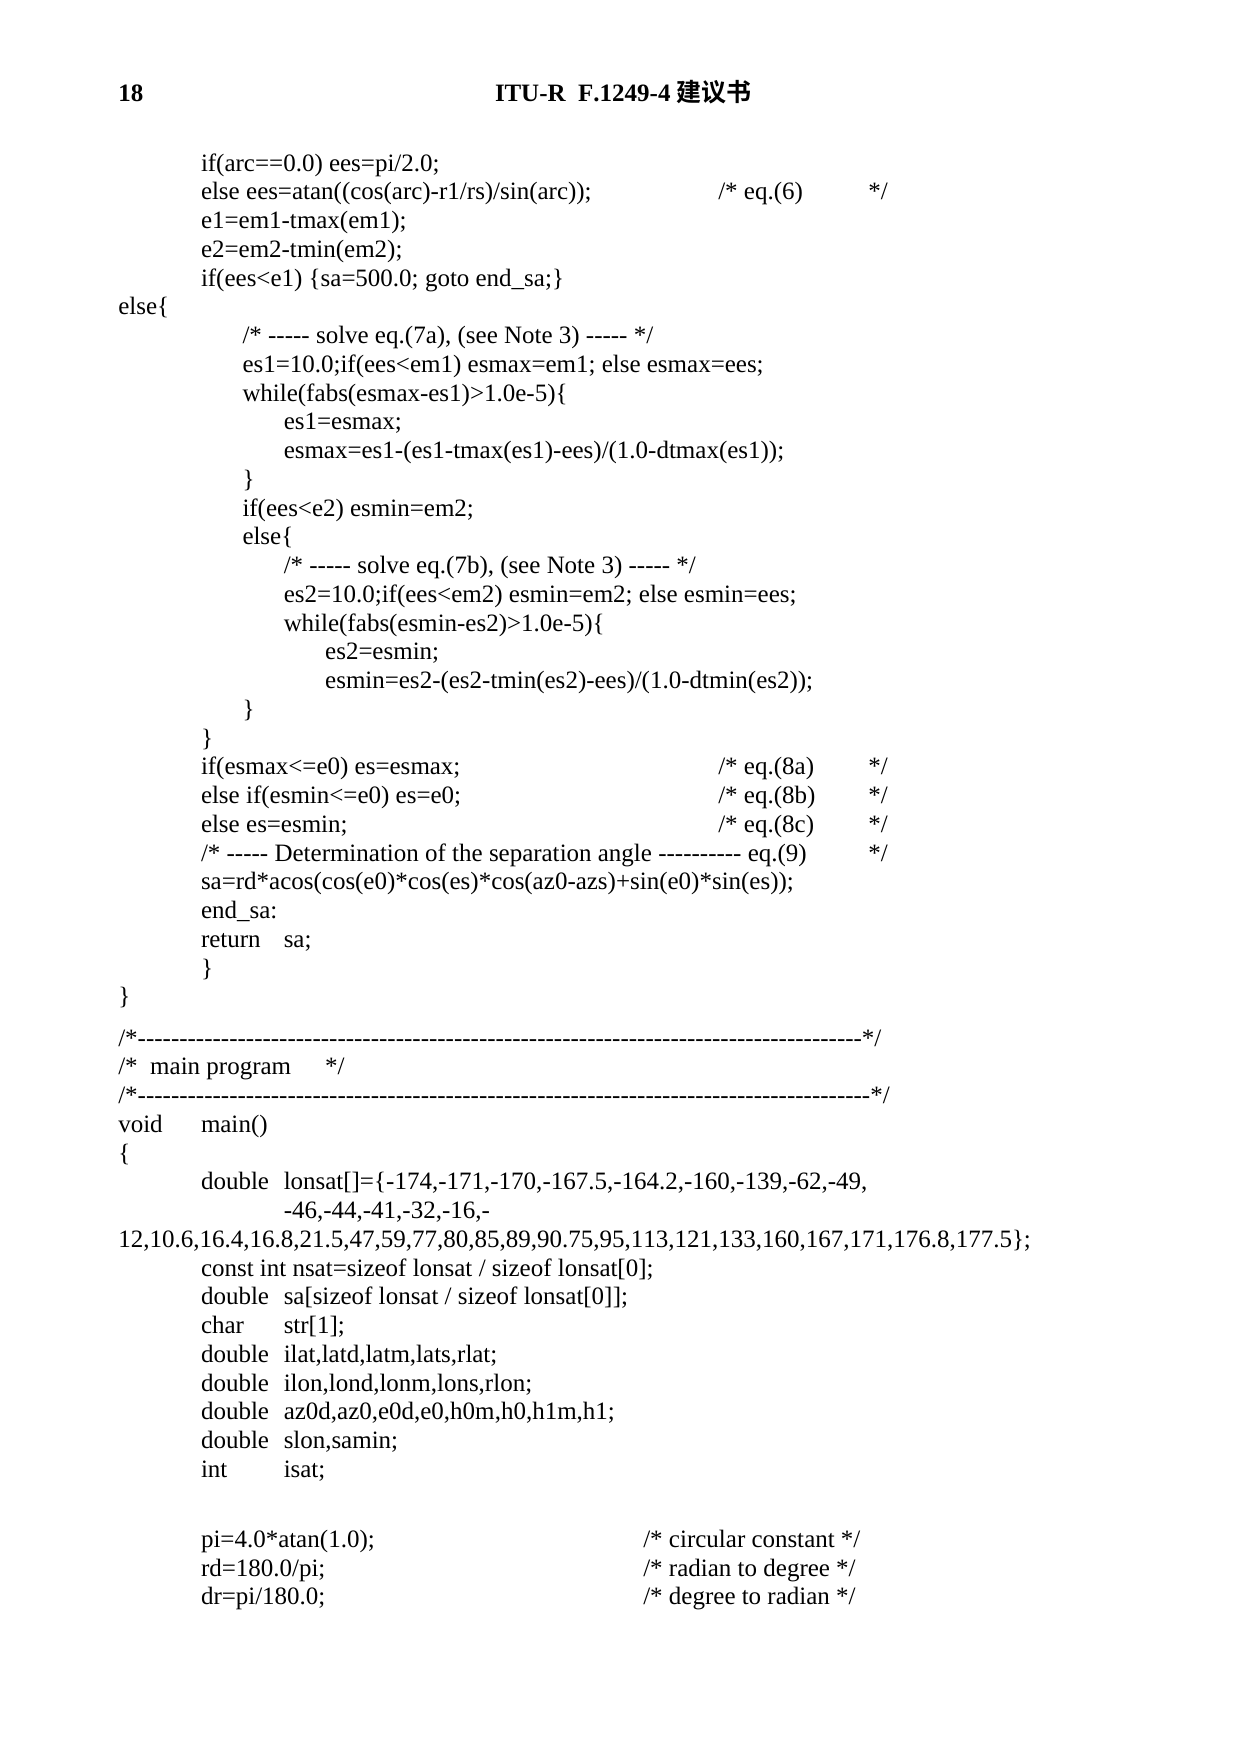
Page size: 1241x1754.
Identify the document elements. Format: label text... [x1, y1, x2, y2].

text int isat; [118, 1454, 1122, 1483]
text else{ [118, 291, 1122, 320]
text pi=4.0*atan(1.0); /* circular constant */ [118, 1524, 1122, 1553]
text /* ----- solve eq.(7a), (see Note 3) ----- */ [118, 320, 1122, 349]
text else es=esmin; /* eq.(8c) */ [118, 809, 1122, 838]
text } [118, 464, 1122, 493]
text es1=esmax; [118, 406, 1122, 435]
text e1=em1-tmax(em1); [118, 205, 1122, 234]
text double az0d,az0,e0d,e0,h0m,h0,h1m,h1; [118, 1396, 1122, 1425]
text es2=10.0;if(ees<em2) esmin=em2; else esmin=ees; [118, 579, 1122, 608]
text /* ----- solve eq.(7b), (see Note 3) ----- */ [118, 550, 1122, 579]
text else if(esmin<=e0) es=e0; /* eq.(8b) */ [118, 780, 1122, 809]
text e2=em2-tmin(em2); [118, 234, 1122, 263]
text /* ----- Determination of the separation angle ---------- eq.(9) */ [118, 838, 1122, 866]
text if(ees<e2) esmin=em2; [118, 493, 1122, 521]
text sa=rd*acos(cos(e0)*cos(es)*cos(az0-azs)+sin(e0)*sin(es)); [118, 866, 1122, 895]
text rd=180.0/pi; /* radian to degree */ [118, 1553, 1122, 1581]
text /*----------------------------------------------------------------------------------------*/ [118, 1080, 1122, 1109]
text /* main program */ [118, 1051, 1122, 1080]
text { [118, 1138, 1122, 1166]
text while(fabs(esmin-es2)>1.0e-5){ [118, 608, 1122, 636]
text double lonsat[]={-174,-171,-170,-167.5,-164.2,-160,-139,-62,-49, [118, 1166, 1122, 1195]
text else{ [118, 521, 1122, 550]
text double slon,samin; [118, 1425, 1122, 1454]
text } [118, 953, 1122, 981]
text const int nsat=sizeof lonsat / sizeof lonsat[0]; [118, 1253, 1122, 1281]
text void main() [118, 1109, 1122, 1138]
text double ilat,latd,latm,lats,rlat; [118, 1339, 1122, 1368]
text } [118, 694, 1122, 723]
text if(arc==0.0) ees=pi/2.0; [118, 148, 1122, 176]
text -46,-44,-41,-32,-16,-12,10.6,16.4,16.8,21.5,47,59,77,80,85,89,90.75,95,113,121,133,160,167,171,176.8,177.5}; [118, 1195, 1122, 1253]
text while(fabs(esmax-es1)>1.0e-5){ [118, 378, 1122, 406]
text es2=esmin; [118, 636, 1122, 665]
text es1=10.0;if(ees<em1) esmax=em1; else esmax=ees; [118, 349, 1122, 378]
text } [118, 981, 1122, 1010]
text else ees=atan((cos(arc)-r1/rs)/sin(arc)); /* eq.(6) */ [118, 176, 1122, 205]
text } [118, 723, 1122, 751]
text esmax=es1-(es1-tmax(es1)-ees)/(1.0-dtmax(es1)); [118, 435, 1122, 464]
text char str[1]; [118, 1310, 1122, 1339]
text double ilon,lond,lonm,lons,rlon; [118, 1368, 1122, 1396]
text esmin=es2-(es2-tmin(es2)-ees)/(1.0-dtmin(es2)); [118, 665, 1122, 694]
text dr=pi/180.0; /* degree to radian */ [118, 1581, 1122, 1610]
text double sa[sizeof lonsat / sizeof lonsat[0]]; [118, 1281, 1122, 1310]
text /*---------------------------------------------------------------------------------------*/ [118, 1023, 1122, 1051]
text end_sa: [118, 895, 1122, 924]
text if(esmax<=e0) es=esmax; /* eq.(8a) */ [118, 751, 1122, 780]
text return sa; [118, 924, 1122, 953]
text if(ees<e1) {sa=500.0; goto end_sa;} [118, 263, 1122, 291]
